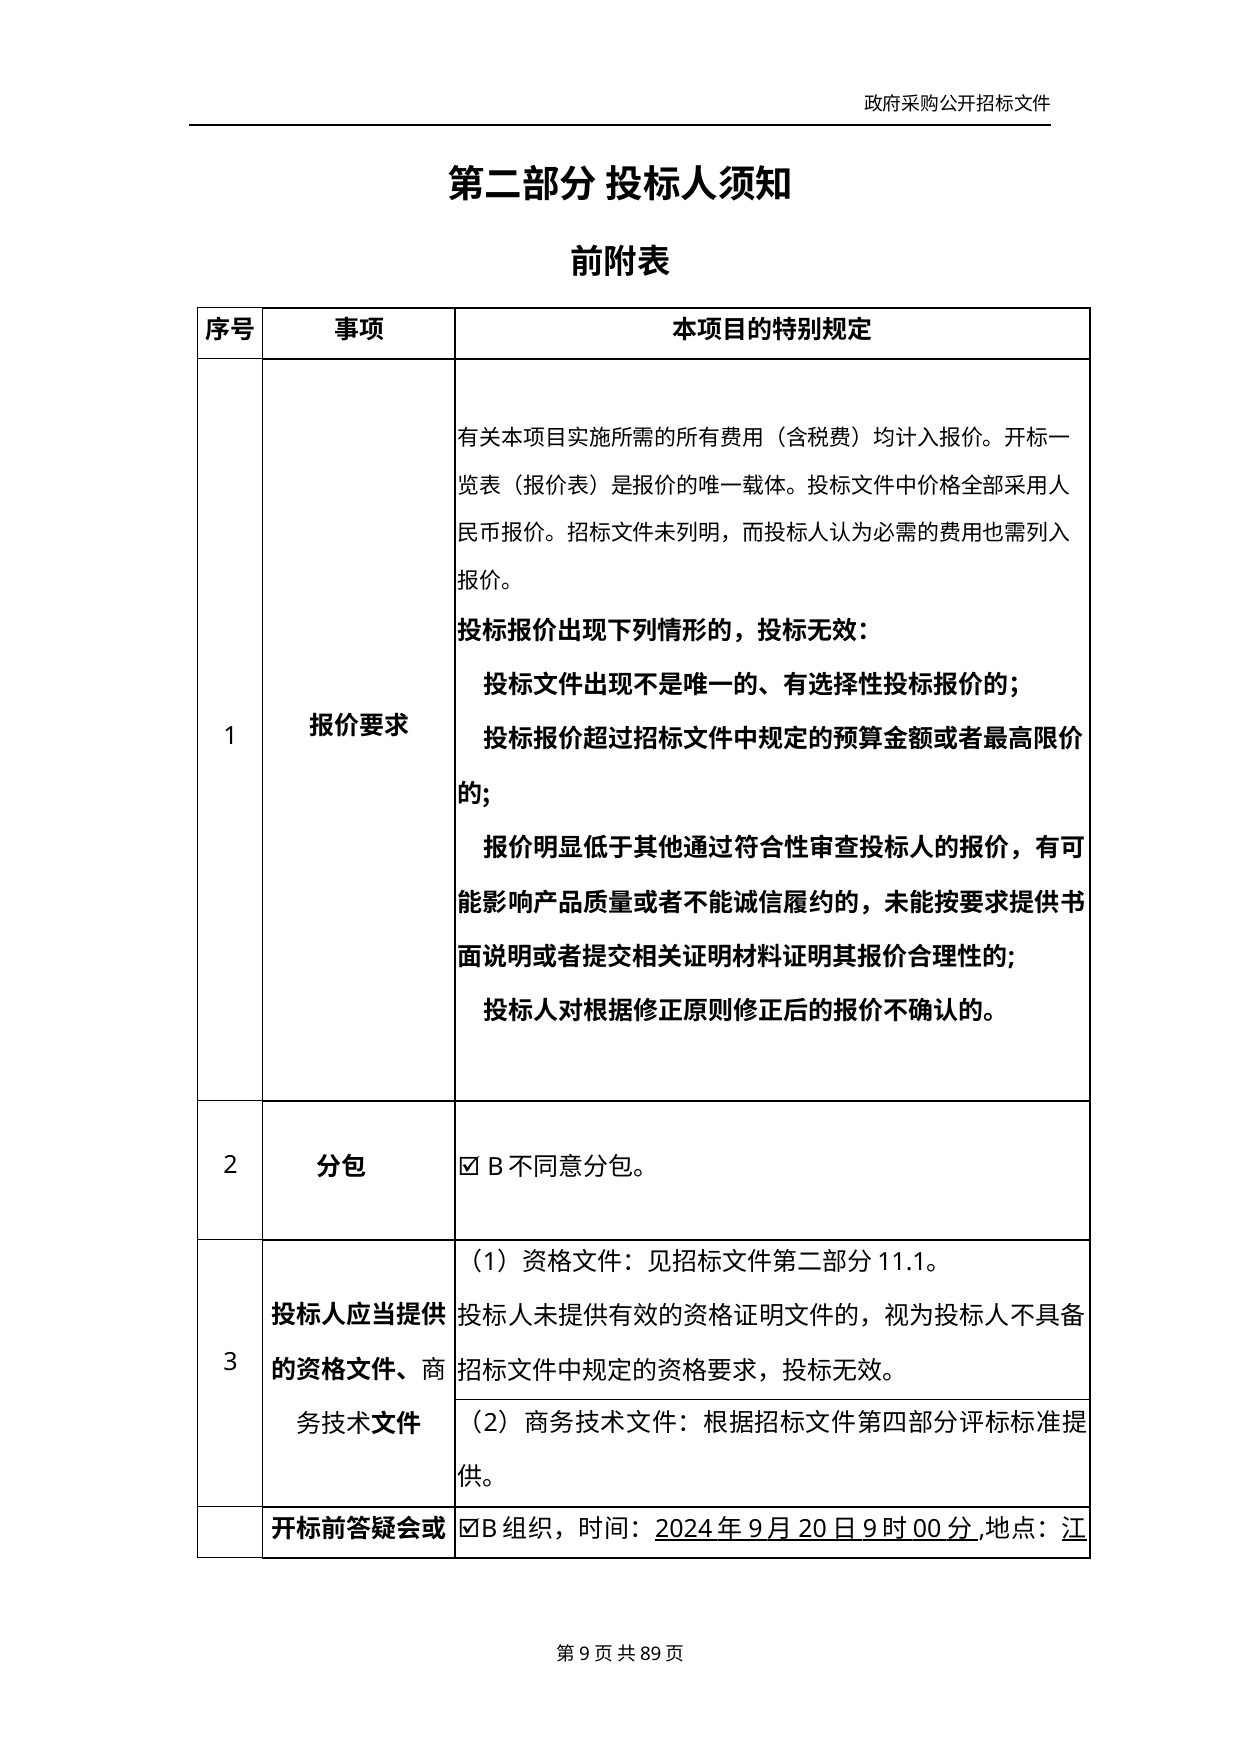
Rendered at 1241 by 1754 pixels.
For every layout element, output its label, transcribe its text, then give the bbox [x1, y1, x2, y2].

table_cell 3 [198, 1240, 262, 1506]
table_cell 投标人应当提供的资格文件、商务技术文件 [263, 1241, 454, 1506]
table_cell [456, 1508, 1089, 1557]
table_cell 开标前答疑会或现场考察 [263, 1508, 454, 1557]
text 第二部分 投标人须知 [189, 153, 1051, 208]
table_cell 1 [198, 359, 262, 1099]
table_header 事项 [263, 309, 454, 358]
table_cell 报价要求 [263, 360, 454, 1099]
table_cell （1）资格文件：见招标文件第二部分11.1。 投标人未提供有效的资格证明文件的，视为投标人不具备招标文件中规定的资格要求，投标无效。 [456, 1241, 1089, 1399]
table_cell 4 [198, 1507, 262, 1557]
text 前附表 [189, 235, 1051, 283]
table_cell 有关本项目实施所需的所有费用（含税费）均计入报价。开标一览表（报价表）是报价的唯一载体。投标文件中价格全部采用人民币报价。招标文件未列明，而投标人认为必需的费用也需列入报价。 投标报价出现下列情形的，投标无效： 投标文件出现不是唯一的、有选择性投标报价的； 投标报价超过招标文件中规定的预算金额或者最高限价的; 报价明显低于其他通过符合性审查投标人的报价，有可能影响产品质量或者不能诚信履约的，未能按要求提供书面说明或者提交相关证明材料证明其报价合理性的; 投标人对根据修正原则修正后的报价不确认的。 [456, 360, 1089, 1099]
table_cell 分包 [263, 1102, 454, 1239]
table_cell （2）商务技术文件：根据招标文件第四部分评标标准提供。 [456, 1400, 1089, 1506]
table_cell 2 [198, 1101, 262, 1239]
table_header 本项目的特别规定 [456, 309, 1089, 358]
table_cell B不同意分包。 [456, 1102, 1089, 1239]
table_header 序号 [198, 308, 262, 358]
